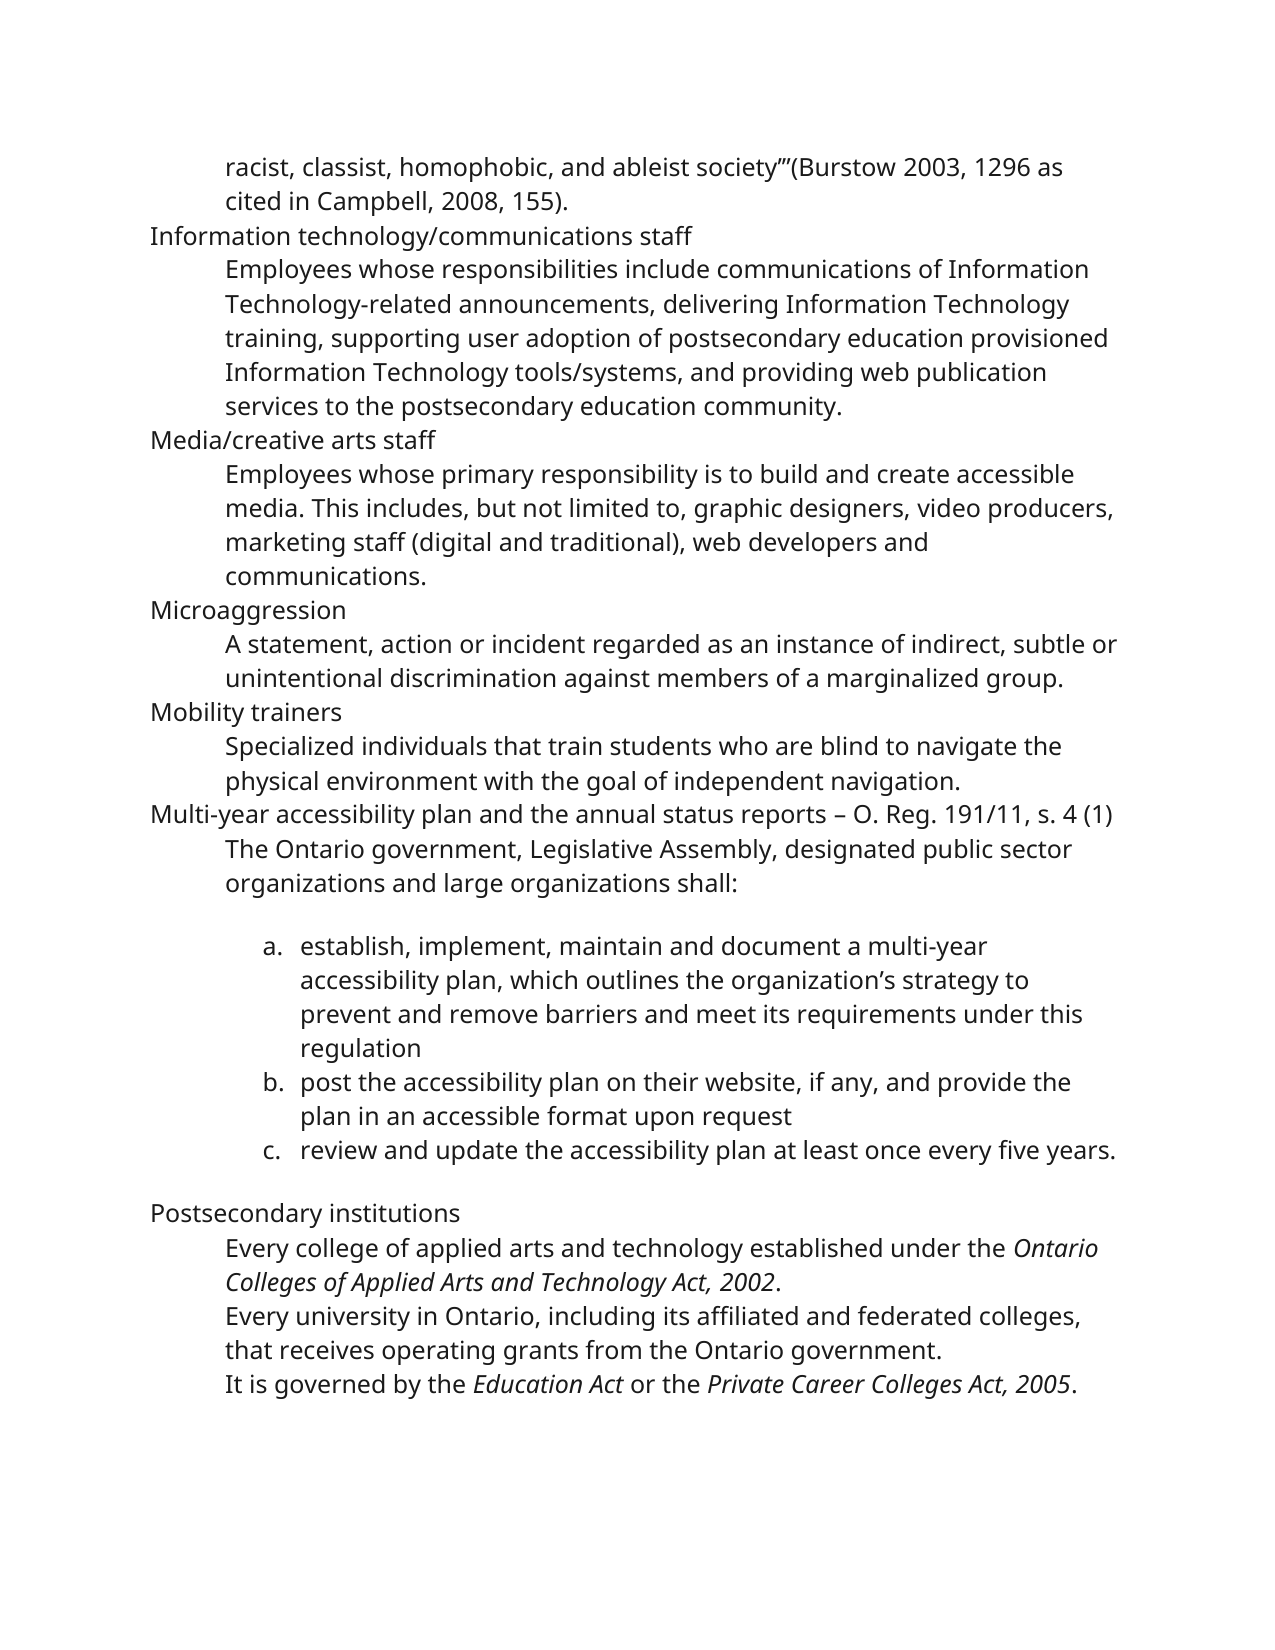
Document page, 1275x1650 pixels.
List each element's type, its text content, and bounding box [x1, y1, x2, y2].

text Information technology/communications staff [150, 218, 1125, 252]
text It is governed by the Education Act or the Private Career Colleges Act, 2005. [225, 1366, 1125, 1401]
text Microaggression [150, 593, 1125, 627]
text Every college of applied arts and technology established under the Ontario Colleges of Applied Arts and Technology Act, 2002. [225, 1230, 1125, 1298]
text Employees whose responsibilities include communications of Information Technology-related announcements, delivering Information Technology training, supporting user adoption of postsecondary education provisioned Information Technology tools/systems, and providing web publication services to the postsecondary education community. [225, 252, 1125, 422]
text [225, 150, 1125, 218]
text Multi-year accessibility plan and the annual status reports – O. Reg. 191/11, s. 4 (1) [150, 797, 1125, 831]
list review and update the accessibility plan at least once every five years. [262, 1133, 1125, 1167]
list establish, implement, maintain and document a multi-year accessibility plan, which outlines the organization’s strategy to prevent and remove barriers and meet its requirements under this regulation [262, 928, 1125, 1065]
text Every university in Ontario, including its affiliated and federated colleges, that receives operating grants from the Ontario government. [225, 1298, 1125, 1366]
text Employees whose primary responsibility is to build and create accessible media. This includes, but not limited to, graphic designers, video producers, marketing staff (digital and traditional), web developers and communications. [225, 457, 1125, 593]
text Media/creative arts staff [150, 422, 1125, 457]
text Mobility trainers [150, 695, 1125, 729]
list post the accessibility plan on their website, if any, and provide the plan in an accessible format upon request [262, 1065, 1125, 1133]
text The Ontario government, Legislative Assembly, designated public sector organizations and large organizations shall: [225, 831, 1125, 899]
text A statement, action or incident regarded as an instance of indirect, subtle or unintentional discrimination against members of a marginalized group. [225, 627, 1125, 695]
text Specialized individuals that train students who are blind to navigate the physical environment with the goal of independent navigation. [225, 729, 1125, 797]
text Postsecondary institutions [150, 1196, 1125, 1230]
